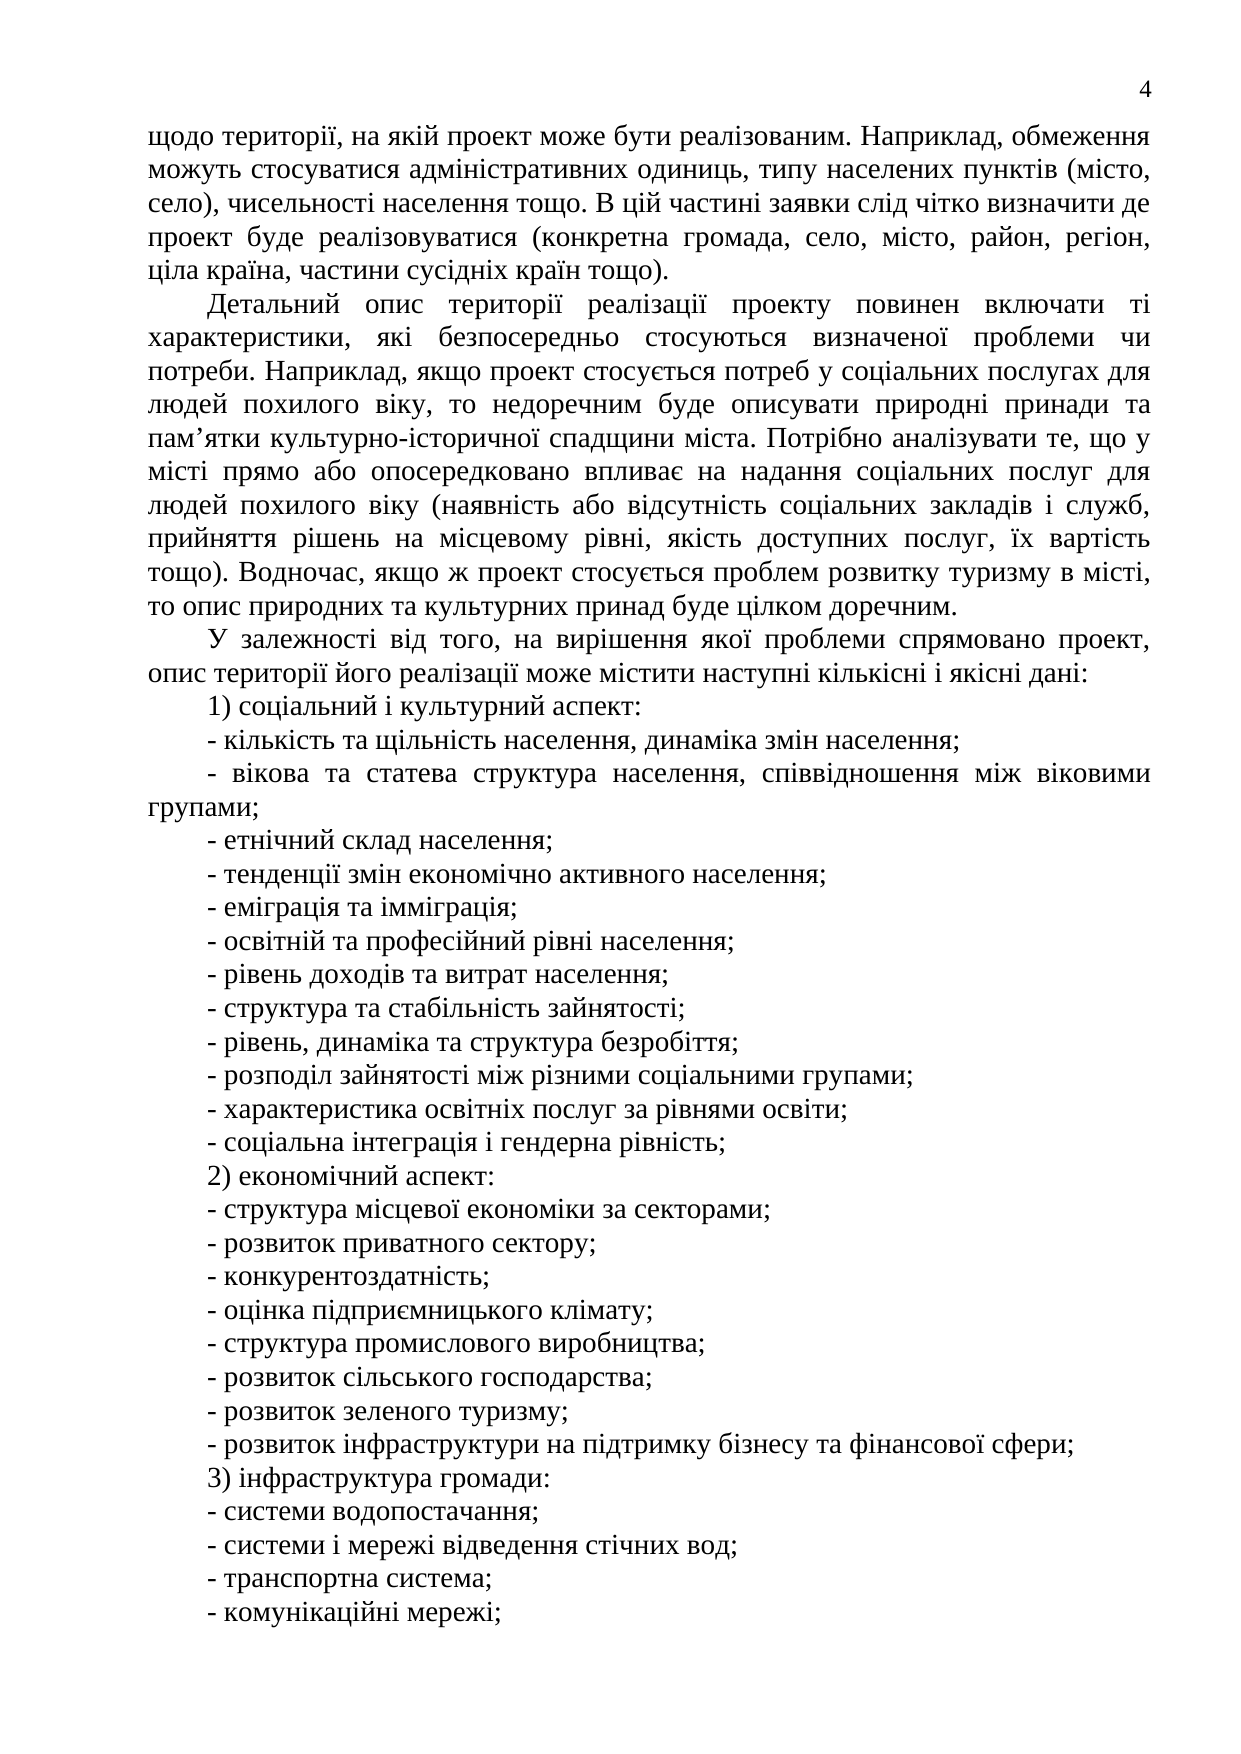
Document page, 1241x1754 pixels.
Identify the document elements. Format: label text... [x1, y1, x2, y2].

text - конкурентоздатність; [148, 1258, 1152, 1292]
text - транспортна система; [148, 1560, 1152, 1594]
text - вікова та статева структура населення, співвідношення між віковими групами; [148, 755, 1152, 822]
text 3) інфраструктура громади: [148, 1460, 1152, 1493]
text - розвиток сільського господарства; [148, 1359, 1152, 1393]
text - рівень доходів та витрат населення; [148, 957, 1152, 990]
text - освітній та професійний рівні населення; [148, 923, 1152, 957]
text - структура промислового виробництва; [148, 1326, 1152, 1359]
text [148, 118, 1152, 286]
text - структура та стабільність зайнятості; [148, 990, 1152, 1024]
text - тенденції змін економічно активного населення; [148, 856, 1152, 889]
text - еміграція та імміграція; [148, 889, 1152, 923]
text - системи і мережі відведення стічних вод; [148, 1527, 1152, 1560]
text - структура місцевої економіки за секторами; [148, 1191, 1152, 1225]
text - соціальна інтеграція і гендерна рівність; [148, 1124, 1152, 1158]
text - оцінка підприємницького клімату; [148, 1292, 1152, 1326]
text - розподіл зайнятості між різними соціальними групами; [148, 1057, 1152, 1091]
text - розвиток зеленого туризму; [148, 1393, 1152, 1426]
text У залежності від того, на вирішення якої проблеми спрямовано проект, опис території його реалізації може містити наступні кількісні і якісні дані: [148, 621, 1152, 688]
text 1) соціальний і культурний аспект: [148, 688, 1152, 722]
text - кількість та щільність населення, динаміка змін населення; [148, 722, 1152, 755]
text - рівень, динаміка та структура безробіття; [148, 1024, 1152, 1057]
text - системи водопостачання; [148, 1493, 1152, 1527]
text 2) економічний аспект: [148, 1158, 1152, 1191]
text - розвиток інфраструктури на підтримку бізнесу та фінансової сфери; [148, 1426, 1152, 1460]
text - характеристика освітніх послуг за рівнями освіти; [148, 1091, 1152, 1124]
text - комунікаційні мережі; [148, 1594, 1152, 1627]
text - розвиток приватного сектору; [148, 1225, 1152, 1258]
text - етнічний склад населення; [148, 822, 1152, 856]
text Детальний опис території реалізації проекту повинен включати ті характеристики, які безпосередньо стосуються визначеної проблеми чи потреби. Наприклад, якщо проект стосується потреб у соціальних послугах для людей похилого віку, то недоречним буде описувати природні принади та пам’ятки культурно-історичної спадщини міста. Потрібно аналізувати те, що у місті прямо або опосередковано впливає на надання соціальних послуг для людей похилого віку (наявність або відсутність соціальних закладів і служб, прийняття рішень на місцевому рівні, якість доступних послуг, їх вартість тощо). Водночас, якщо ж проект стосується проблем розвитку туризму в місті, то опис природних та культурних принад буде цілком доречним. [148, 286, 1152, 621]
